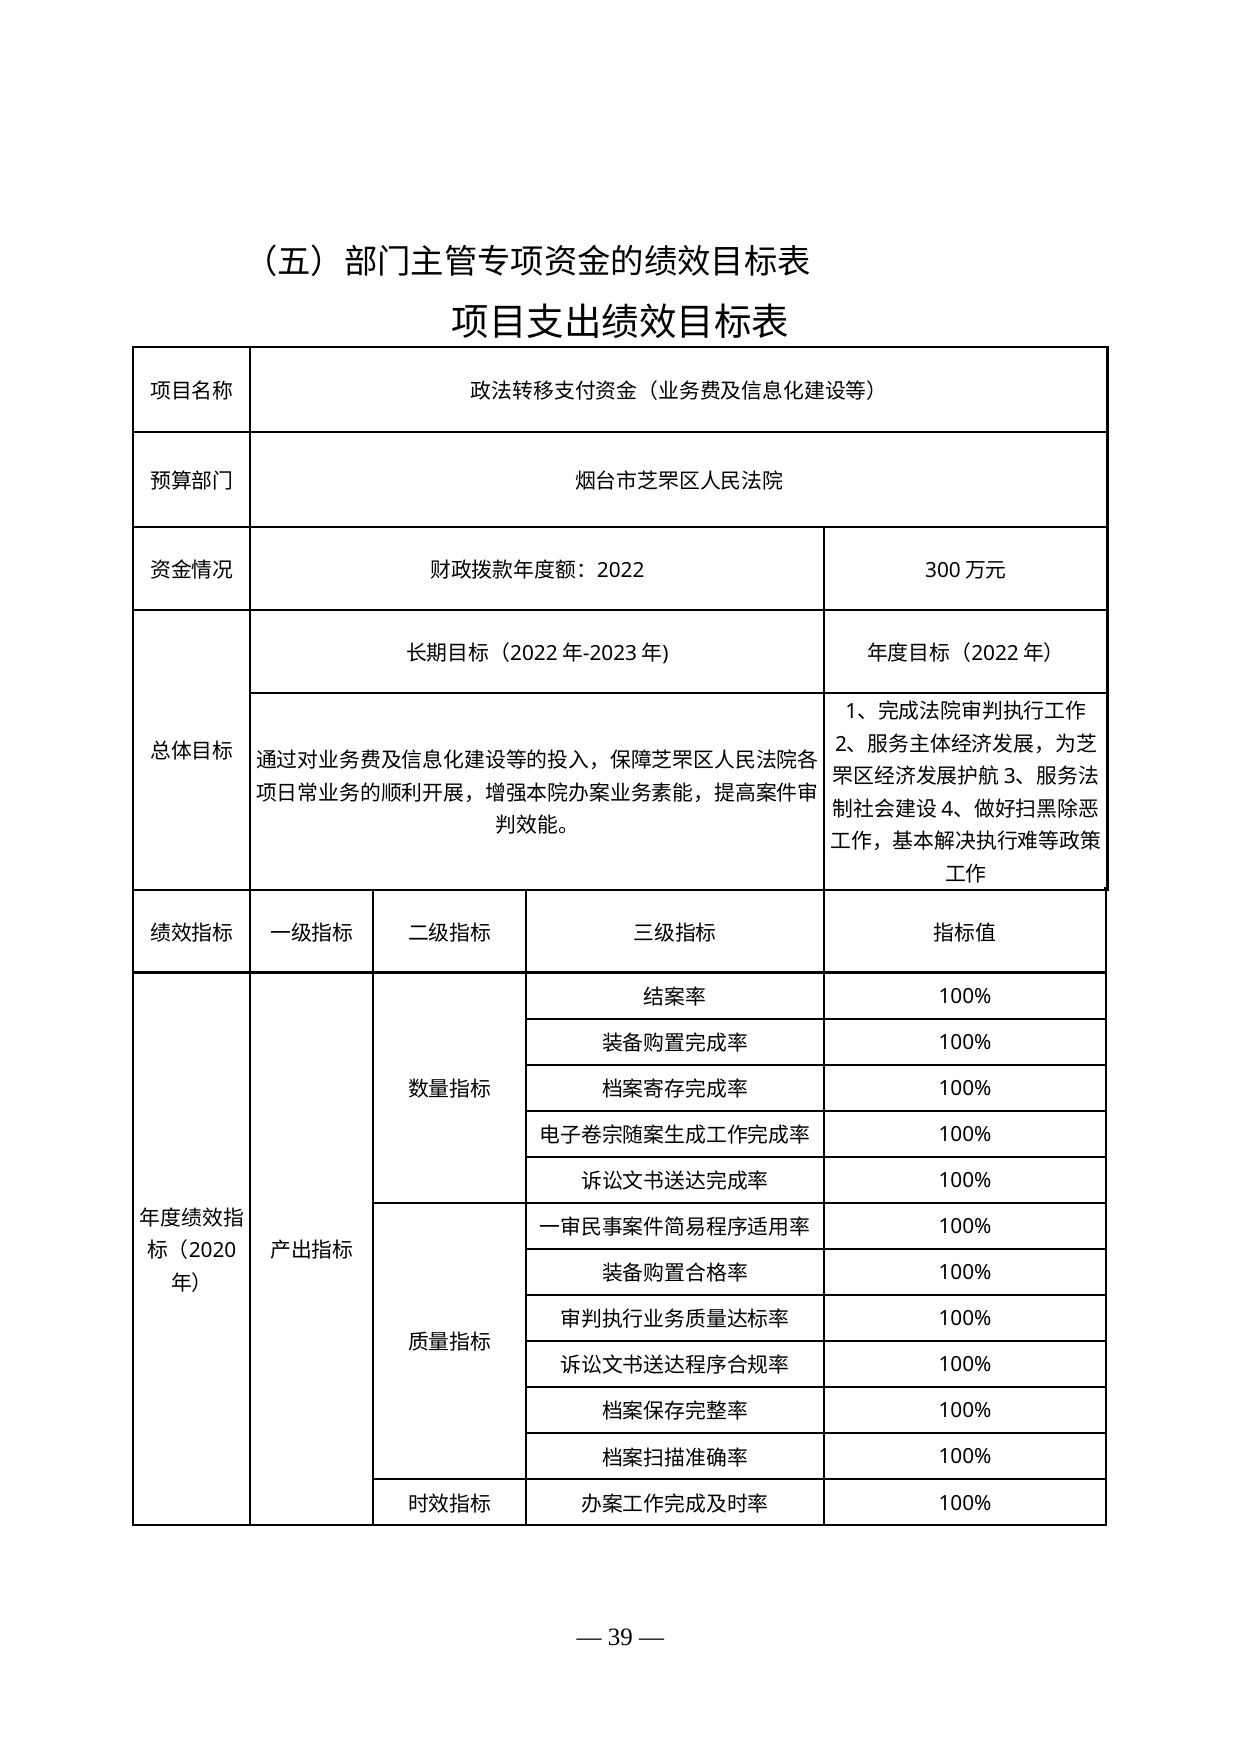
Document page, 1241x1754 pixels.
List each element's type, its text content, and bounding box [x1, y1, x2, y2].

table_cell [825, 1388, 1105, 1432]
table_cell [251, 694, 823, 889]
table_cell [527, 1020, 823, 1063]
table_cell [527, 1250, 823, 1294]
text 项目支出绩效目标表 [177, 292, 1063, 346]
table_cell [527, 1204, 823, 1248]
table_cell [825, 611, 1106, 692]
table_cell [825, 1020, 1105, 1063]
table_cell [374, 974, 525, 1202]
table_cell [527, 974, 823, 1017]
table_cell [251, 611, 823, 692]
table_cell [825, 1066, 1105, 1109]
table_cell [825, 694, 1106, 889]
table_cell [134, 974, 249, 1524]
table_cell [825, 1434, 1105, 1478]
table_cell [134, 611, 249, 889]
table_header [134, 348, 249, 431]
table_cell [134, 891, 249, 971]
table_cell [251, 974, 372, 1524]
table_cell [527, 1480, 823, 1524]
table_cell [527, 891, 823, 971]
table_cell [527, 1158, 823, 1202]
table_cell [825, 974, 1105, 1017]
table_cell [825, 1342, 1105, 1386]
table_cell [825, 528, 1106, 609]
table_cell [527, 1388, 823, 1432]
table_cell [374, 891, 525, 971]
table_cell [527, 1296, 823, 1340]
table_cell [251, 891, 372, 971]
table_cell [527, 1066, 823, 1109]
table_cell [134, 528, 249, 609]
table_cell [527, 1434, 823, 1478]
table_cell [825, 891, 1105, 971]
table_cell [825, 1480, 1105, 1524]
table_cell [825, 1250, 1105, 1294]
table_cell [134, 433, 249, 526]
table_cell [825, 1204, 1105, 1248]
text （五）部门主管专项资金的绩效目标表 [177, 227, 1063, 292]
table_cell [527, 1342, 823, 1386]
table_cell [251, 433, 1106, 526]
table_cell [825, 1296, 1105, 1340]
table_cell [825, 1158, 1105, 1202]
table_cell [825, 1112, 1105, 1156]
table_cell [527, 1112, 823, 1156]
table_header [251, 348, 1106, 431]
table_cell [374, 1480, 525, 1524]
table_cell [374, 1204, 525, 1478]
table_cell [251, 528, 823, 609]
